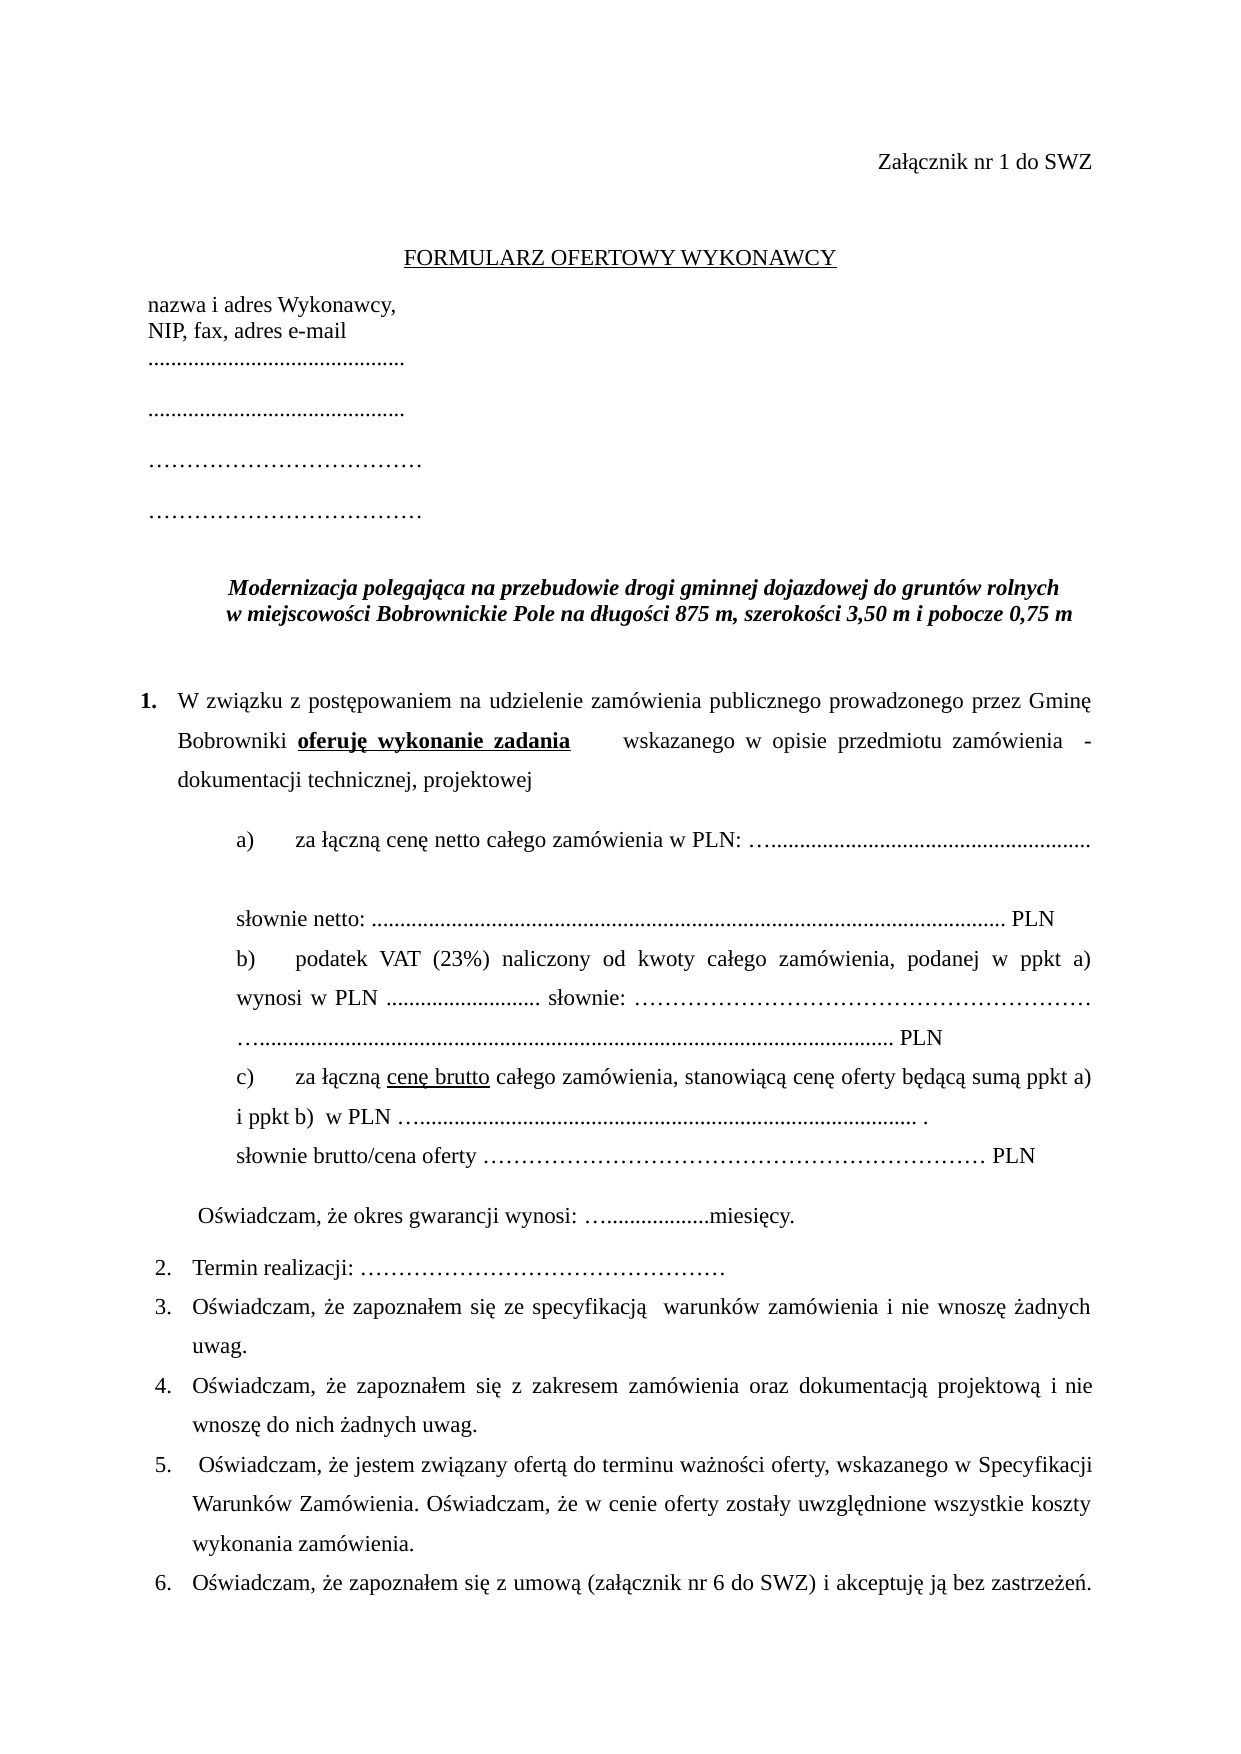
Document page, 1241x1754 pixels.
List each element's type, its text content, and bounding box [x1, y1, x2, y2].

list Oświadczam, że zapoznałem się ze specyfikacją warunków zamówienia i nie wnoszę żadnych uwag. [154, 1293, 1093, 1359]
text Modernizacja polegająca na przebudowie drogi gminnej dojazdowej do gruntów rolnych w miejscowości Bobrownickie Pole na długości 875 m, szerokości 3,50 m i pobocze 0,75 m [207, 574, 1093, 627]
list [154, 1569, 1093, 1596]
text ............................................. [148, 395, 1093, 421]
text ……………………………… [148, 446, 1093, 472]
list Termin realizacji: ………………………………………… [154, 1254, 1093, 1280]
text FORMULARZ OFERTOWY WYKONAWCY [148, 244, 1093, 270]
text ............................................. [148, 344, 1093, 370]
text Załącznik nr 1 do SWZ [148, 148, 1093, 174]
list Oświadczam, że zapoznałem się z zakresem zamówienia oraz dokumentacją projektową i nie wnoszę do nich żadnych uwag. [154, 1372, 1093, 1438]
text słownie brutto/cena oferty ………………………………………………………… PLN [236, 1142, 1093, 1169]
text Oświadczam, że okres gwarancji wynosi: …..................miesięcy. [192, 1203, 1093, 1229]
list W związku z postępowaniem na udzielenie zamówienia publicznego prowadzonego przez Gminę Bobrowniki oferuję wykonanie zadania wskazanego w opisie przedmiotu zamówienia - dokumentacji technicznej, projektowej [140, 687, 1093, 792]
list za łączną cenę brutto całego zamówienia, stanowiącą cenę oferty będącą sumą ppkt a) i ppkt b) w PLN …....................................................................................... . [236, 1063, 1093, 1129]
text ……………………………… [148, 497, 1093, 523]
list podatek VAT (23%) naliczony od kwoty całego zamówienia, podanej w ppkt a) wynosi w PLN ........................... słownie: …………………………………………………… …............................................................................................................... PLN [236, 945, 1093, 1050]
list Oświadczam, że jestem związany ofertą do terminu ważności oferty, wskazanego w Specyfikacji Warunków Zamówienia. Oświadczam, że w cenie oferty zostały uwzględnione wszystkie koszty wykonania zamówienia. [154, 1451, 1093, 1556]
text NIP, fax, adres e-mail [148, 317, 1093, 344]
list za łączną cenę netto całego zamówienia w PLN: …........................................................ słownie netto: ............................................................................................................... PLN [236, 826, 1093, 932]
text nazwa i adres Wykonawcy, [148, 291, 1093, 317]
